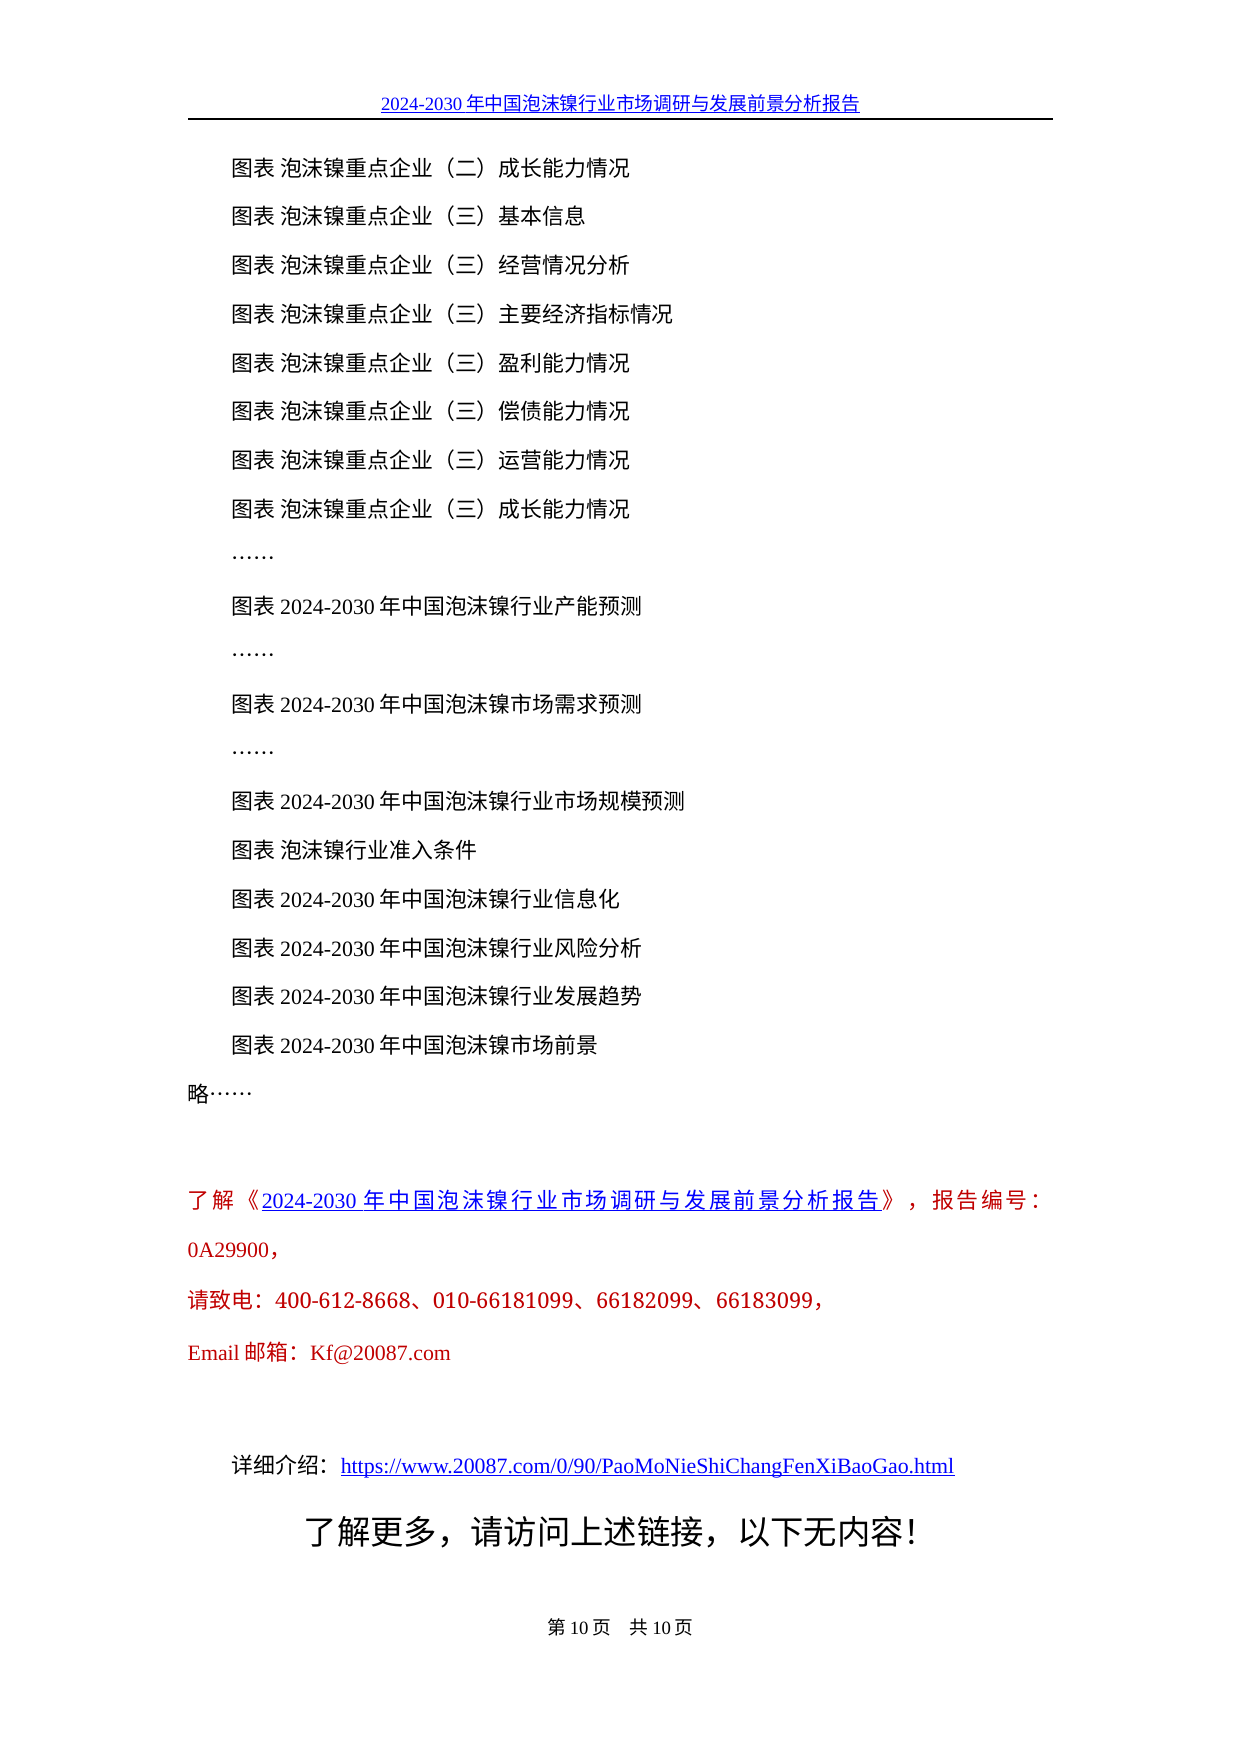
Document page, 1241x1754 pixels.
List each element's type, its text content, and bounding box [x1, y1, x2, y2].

text 了解《2024-2030年中国泡沫镍行业市场调研与发展前景分析报告》，报告编号：0A29900， [187, 1183, 1053, 1264]
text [187, 150, 1053, 1109]
text 详细介绍：https://www.20087.com/0/90/PaoMoNieShiChangFenXiBaoGao.html [187, 1448, 1053, 1480]
title 了解更多，请访问上述链接，以下无内容！ [187, 1498, 1053, 1563]
text Email邮箱：Kf@20087.com [187, 1335, 1053, 1367]
text 请致电：400-612-8668、010-66181099、66182099、66183099， [187, 1283, 1053, 1316]
